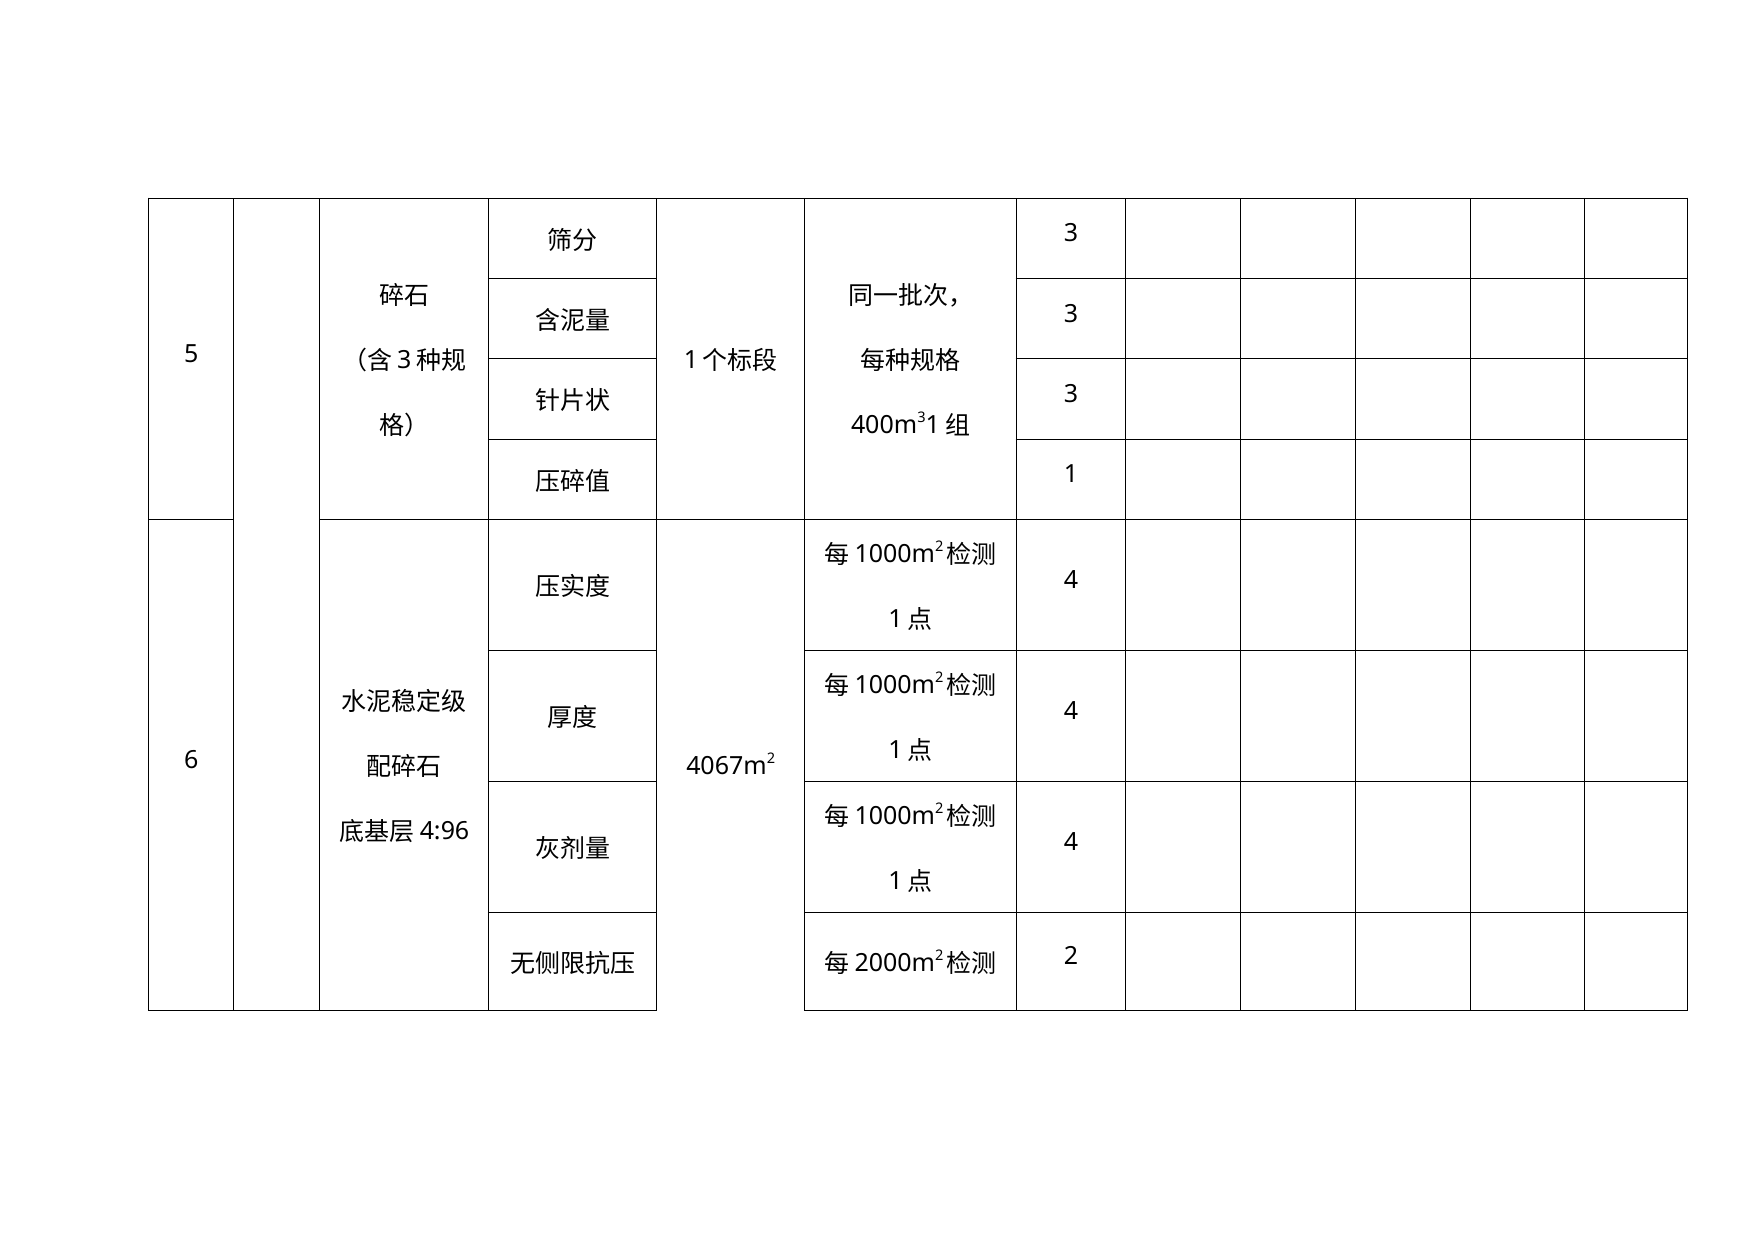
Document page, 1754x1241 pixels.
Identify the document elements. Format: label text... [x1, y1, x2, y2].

table_cell [1241, 199, 1355, 278]
table_cell [1241, 913, 1355, 1009]
table_cell [1126, 359, 1240, 438]
table_cell [1471, 279, 1584, 358]
table_cell [1471, 359, 1584, 438]
table_cell [1585, 440, 1687, 519]
table_cell 每1000m2检测1点 [805, 651, 1016, 781]
table_cell 4 [1017, 782, 1125, 912]
table_cell [1356, 199, 1470, 278]
table_cell [1471, 520, 1584, 650]
table_cell 6 [149, 520, 233, 1009]
table_cell 水泥稳定级配碎石 底基层 4:96 [320, 520, 488, 1009]
table_cell [1356, 651, 1470, 781]
table_cell [1585, 359, 1687, 438]
table_cell 3 [1017, 279, 1125, 358]
table_cell [1241, 520, 1355, 650]
table_cell [1585, 199, 1687, 278]
table_cell [1126, 782, 1240, 912]
table_cell [1356, 913, 1470, 1009]
table_cell [1356, 359, 1470, 438]
table_cell 2 [1017, 913, 1125, 1009]
table_cell [1471, 651, 1584, 781]
table_cell 针片状 [489, 359, 656, 438]
table_cell [1471, 440, 1584, 519]
table_cell 无侧限抗压强度 [489, 913, 656, 1009]
table_cell 4 [1017, 520, 1125, 650]
table_cell 1个标段 [657, 199, 804, 519]
table_cell 压实度 [489, 520, 656, 650]
table_cell [1585, 520, 1687, 650]
table_cell 5 [149, 199, 233, 519]
table_cell 每1000m2检测1点 [805, 520, 1016, 650]
table_cell [1471, 913, 1584, 1009]
table_cell [1241, 279, 1355, 358]
table_cell [1241, 651, 1355, 781]
table_cell [1126, 199, 1240, 278]
table_cell 含泥量 [489, 279, 656, 358]
table_cell 3 [1017, 359, 1125, 438]
table_cell 灰剂量 [489, 782, 656, 912]
table_cell [1585, 913, 1687, 1009]
table_cell [1356, 279, 1470, 358]
table_cell [1126, 651, 1240, 781]
table_cell [1585, 279, 1687, 358]
table_cell 厚度 [489, 651, 656, 781]
table_cell [1585, 651, 1687, 781]
table_cell [1241, 359, 1355, 438]
table_cell 4067m2 [657, 520, 804, 1009]
table_cell [1356, 782, 1470, 912]
table_cell [1126, 440, 1240, 519]
table_cell 同一批次， 每种规格400m31组 [805, 199, 1016, 519]
table_cell [1356, 440, 1470, 519]
table_cell [1241, 440, 1355, 519]
table_cell 每1000m2检测1点 [805, 782, 1016, 912]
table_cell [1471, 782, 1584, 912]
table_cell [1126, 913, 1240, 1009]
table_cell [1241, 782, 1355, 912]
table_cell 碎石 （含3种规格） [320, 199, 488, 519]
table_cell 筛分 [489, 199, 656, 278]
table_cell 每2000m2检测1点 [805, 913, 1016, 1009]
table_cell 3 [1017, 199, 1125, 278]
table_cell [1356, 520, 1470, 650]
table_cell [1585, 782, 1687, 912]
table_cell 1 [1017, 440, 1125, 519]
table_cell 4 [1017, 651, 1125, 781]
table_cell [1471, 199, 1584, 278]
table_cell [1126, 520, 1240, 650]
table_cell 压碎值 [489, 440, 656, 519]
table_cell [1126, 279, 1240, 358]
